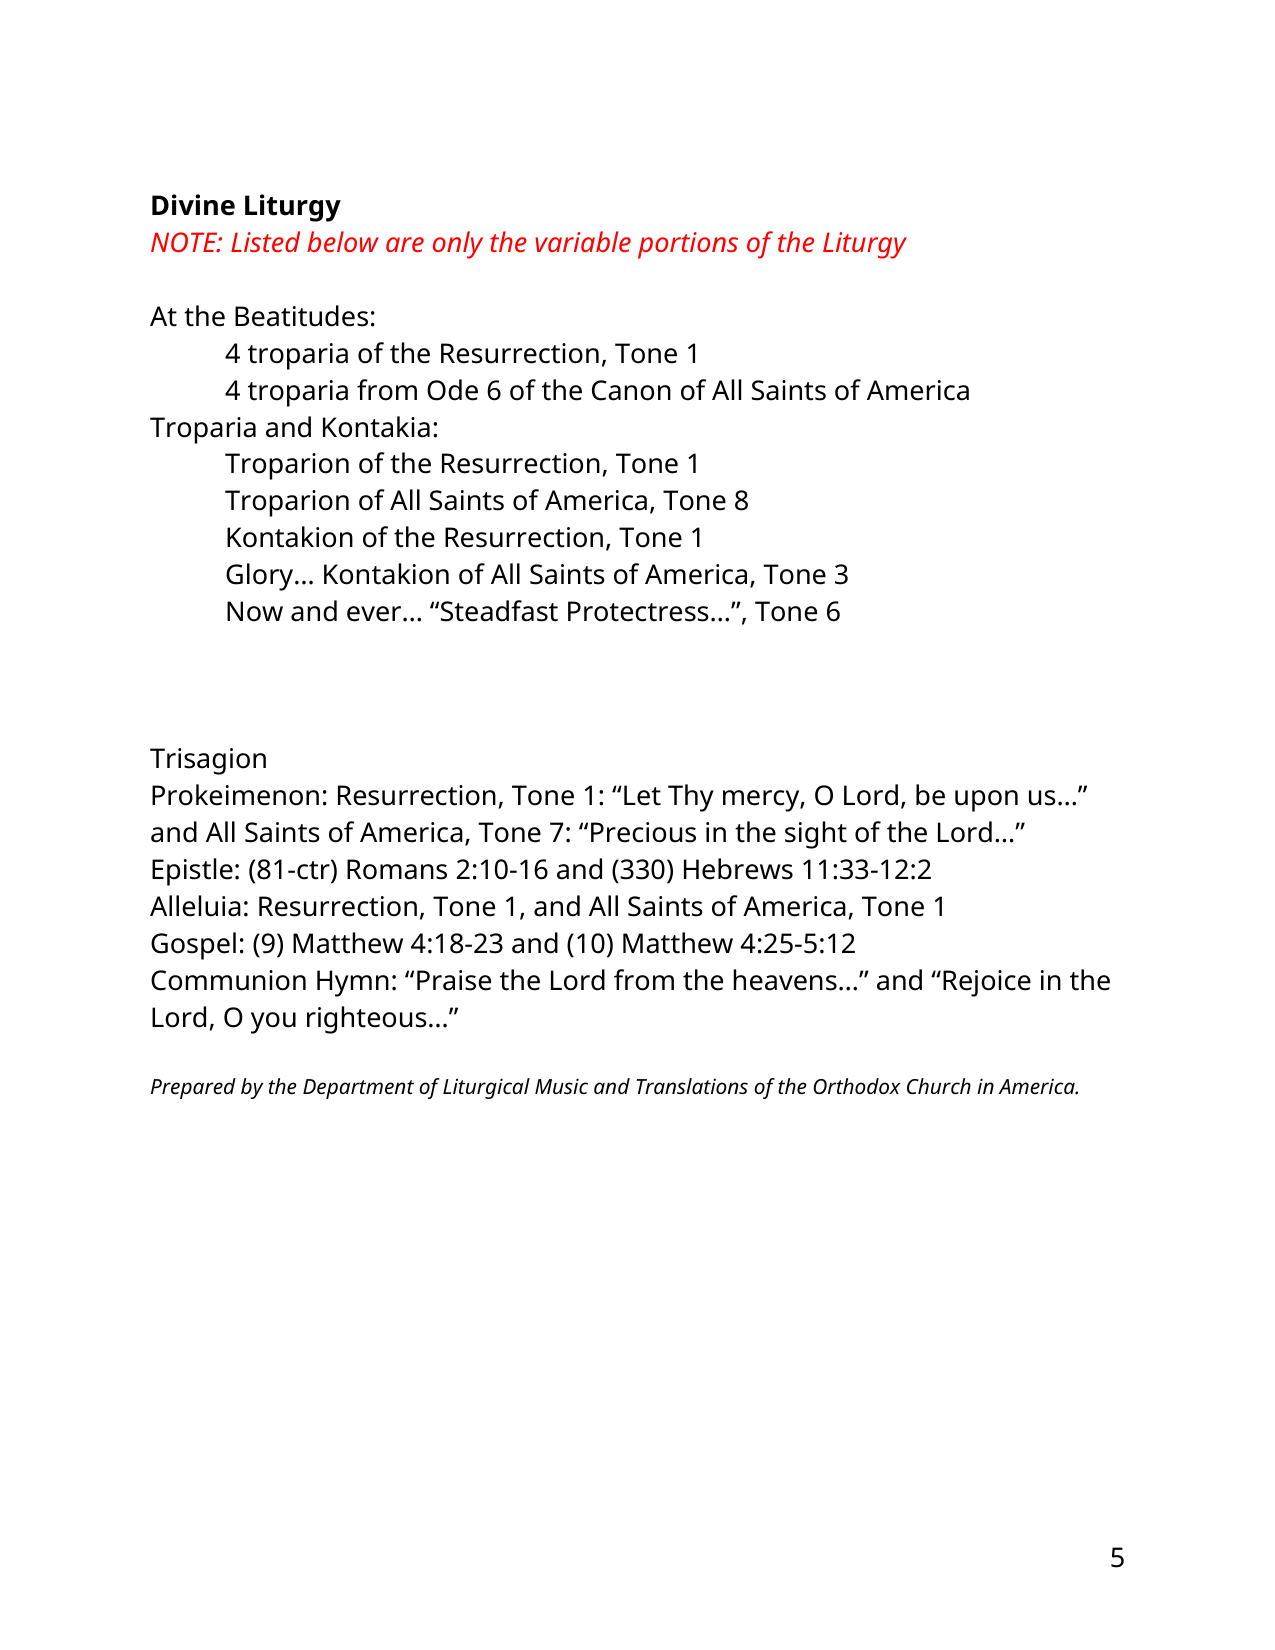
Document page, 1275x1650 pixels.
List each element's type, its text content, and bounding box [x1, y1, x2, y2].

text At the Beatitudes: [150, 297, 1125, 334]
text 4 troparia of the Resurrection, Tone 1 [150, 334, 1125, 371]
text Now and ever… “Steadfast Protectress…”, Tone 6 [225, 592, 1125, 629]
text Troparion of All Saints of America, Tone 8 [150, 482, 1125, 519]
text NOTE: Listed below are only the variable portions of the Liturgy [150, 224, 1125, 261]
text Prepared by the Department of Liturgical Music and Translations of the Orthodox Church in America. [150, 1072, 1125, 1100]
text Prokeimenon: Resurrection, Tone 1: “Let Thy mercy, O Lord, be upon us…” and All Saints of America, Tone 7: “Precious in the sight of the Lord…” [150, 777, 1125, 851]
text Divine Liturgy [150, 187, 1125, 224]
text Communion Hymn: “Praise the Lord from the heavens…” and “Rejoice in the Lord, O you righteous…” [150, 961, 1125, 1035]
text 4 troparia from Ode 6 of the Canon of All Saints of America [150, 371, 1125, 408]
text Glory… Kontakion of All Saints of America, Tone 3 [225, 556, 1125, 592]
text Alleluia: Resurrection, Tone 1, and All Saints of America, Tone 1 [150, 887, 1125, 924]
text Gospel: (9) Matthew 4:18-23 and (10) Matthew 4:25-5:12 [150, 924, 1125, 961]
text Troparia and Kontakia: [150, 408, 1125, 445]
text Epistle: (81-ctr) Romans 2:10-16 and (330) Hebrews 11:33-12:2 [150, 851, 1125, 887]
text Trisagion [150, 740, 1125, 777]
text Kontakion of the Resurrection, Tone 1 [150, 519, 1125, 556]
text Troparion of the Resurrection, Tone 1 [150, 445, 1125, 482]
